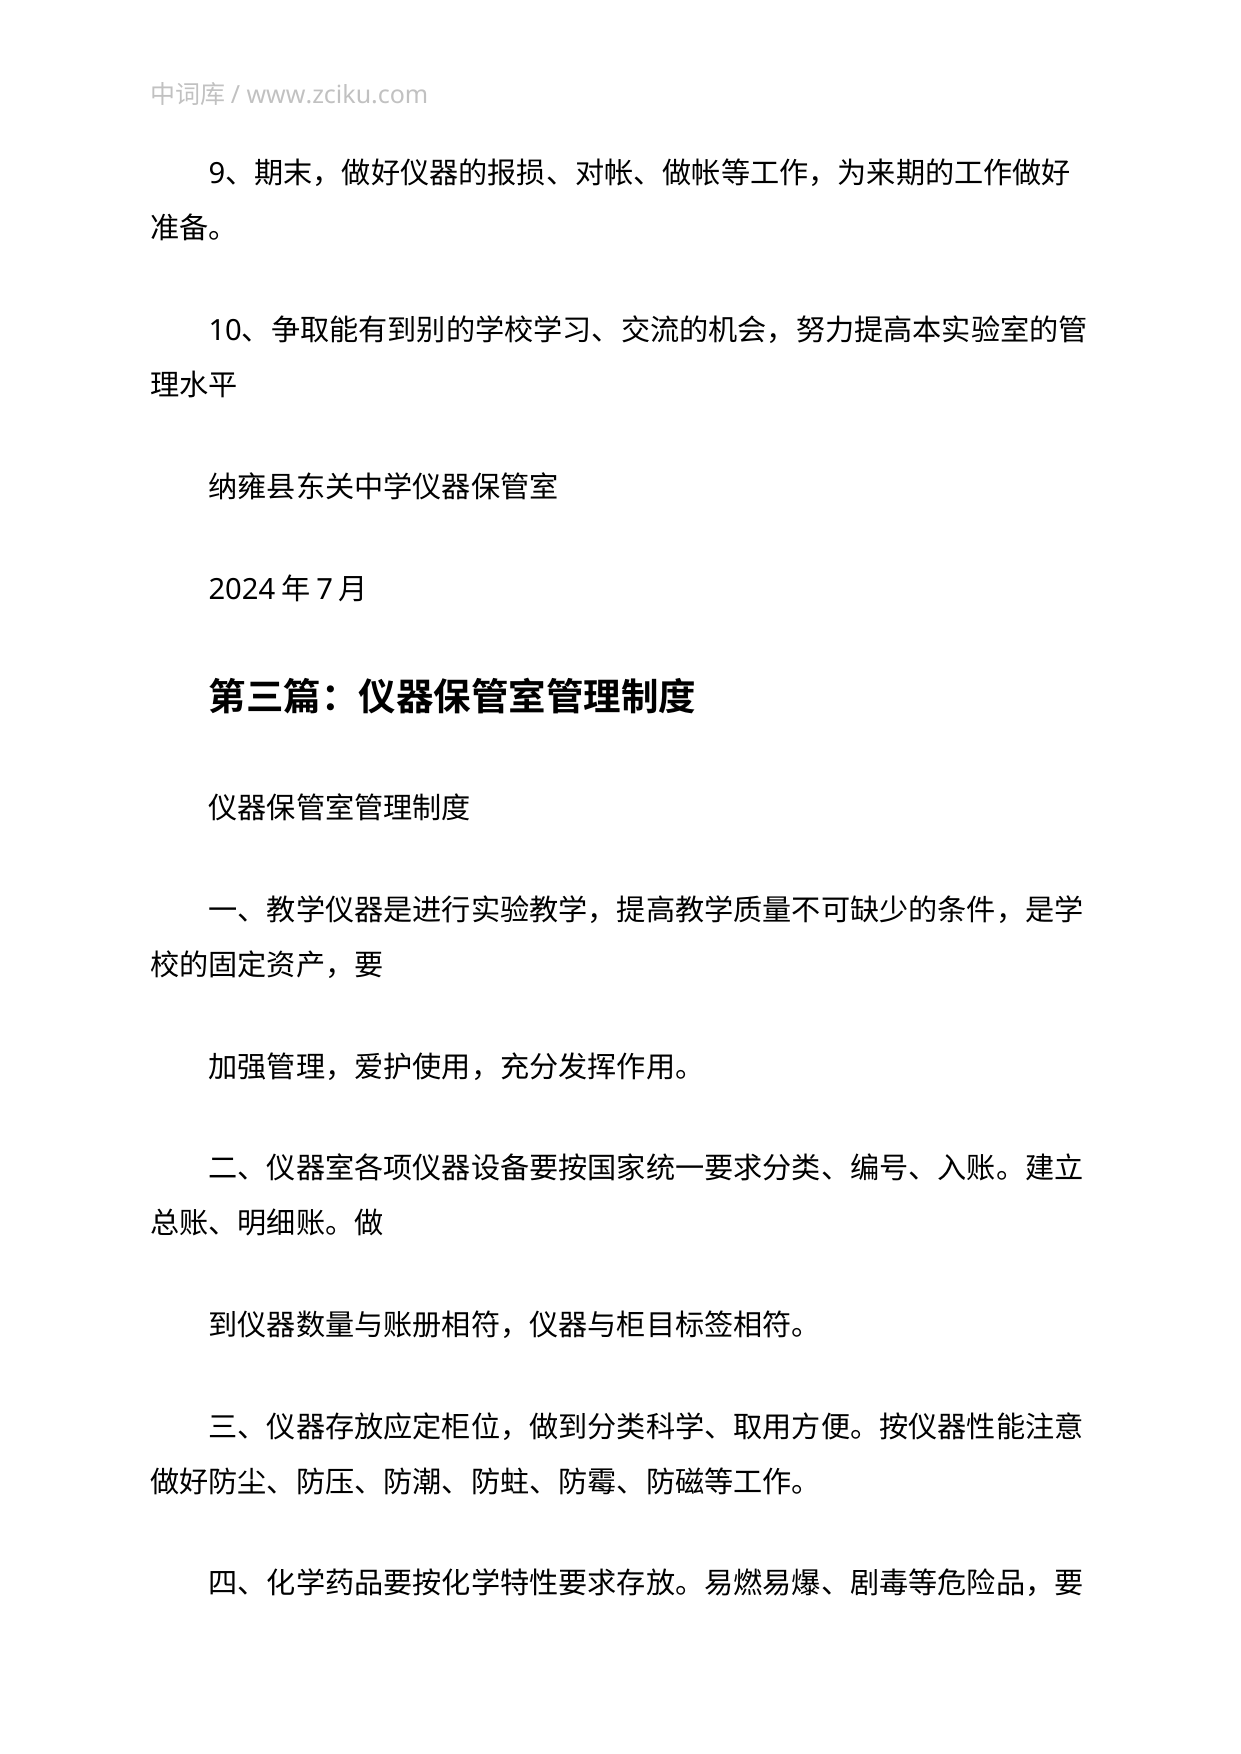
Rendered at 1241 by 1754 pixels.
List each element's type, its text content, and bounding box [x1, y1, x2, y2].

text 仪器保管室管理制度 [150, 785, 1090, 827]
text 到仪器数量与账册相符，仪器与柜目标签相符。 [150, 1302, 1090, 1344]
text 加强管理，爱护使用，充分发挥作用。 [150, 1043, 1090, 1085]
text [150, 1560, 1090, 1602]
text 2024年7月 [150, 565, 1090, 608]
text 三、仪器存放应定柜位，做到分类科学、取用方便。按仪器性能注意做好防尘、防压、防潮、防蛀、防霉、防磁等工作。 [150, 1403, 1090, 1501]
text 9、期末，做好仪器的报损、对帐、做帐等工作，为来期的工作做好准备。 [150, 150, 1090, 247]
text 第三篇：仪器保管室管理制度 [150, 667, 1090, 722]
text 10、争取能有到别的学校学习、交流的机会，努力提高本实验室的管理水平 [150, 307, 1090, 404]
text 一、教学仪器是进行实验教学，提高教学质量不可缺少的条件，是学校的固定资产，要 [150, 886, 1090, 984]
text 二、仪器室各项仪器设备要按国家统一要求分类、编号、入账。建立总账、明细账。做 [150, 1145, 1090, 1242]
text 纳雍县东关中学仪器保管室 [150, 463, 1090, 506]
